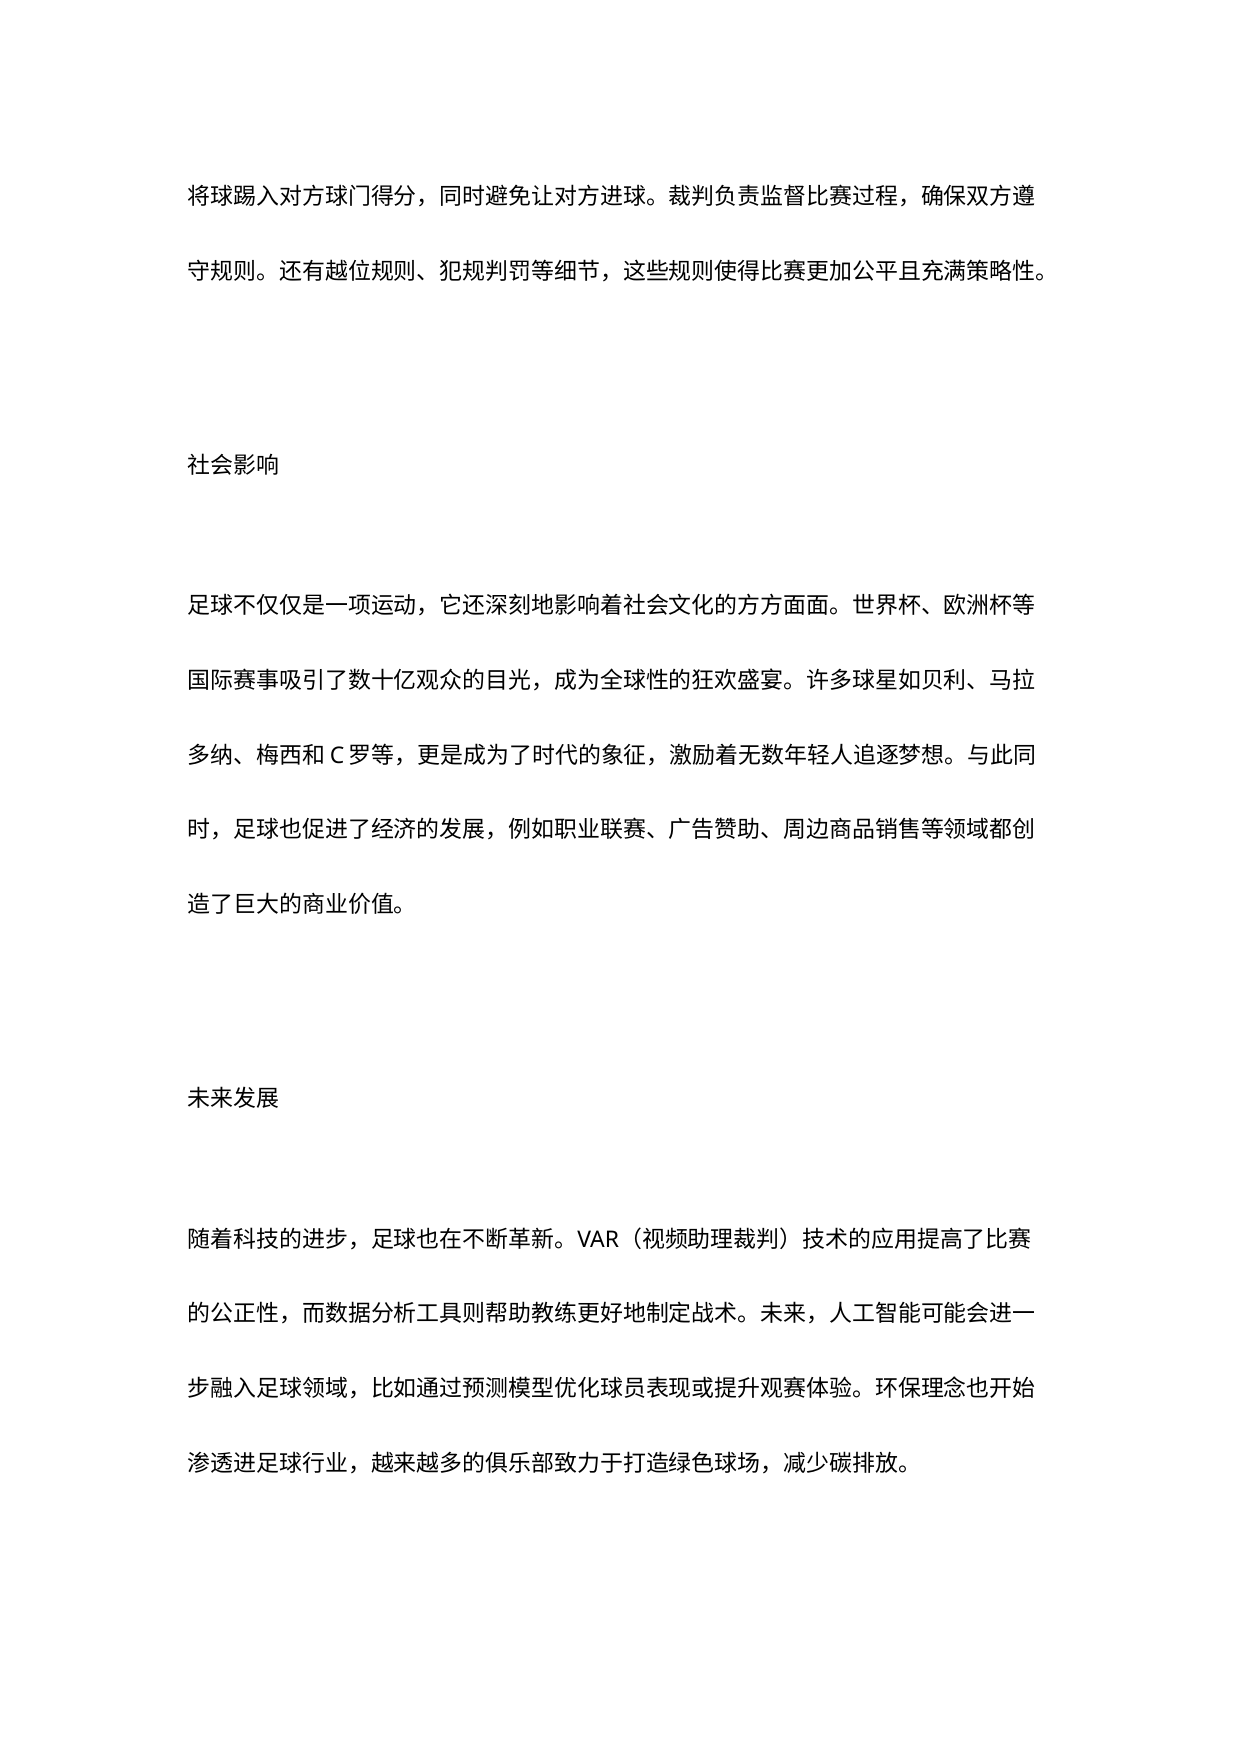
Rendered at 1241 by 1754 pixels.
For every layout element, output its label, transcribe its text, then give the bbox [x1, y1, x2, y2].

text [187, 162, 1053, 302]
text 足球不仅仅是一项运动，它还深刻地影响着社会文化的方方面面。世界杯、欧洲杯等国际赛事吸引了数十亿观众的目光，成为全球性的狂欢盛宴。许多球星如贝利、马拉多纳、梅西和C罗等，更是成为了时代的象征，激励着无数年轻人追逐梦想。与此同时，足球也促进了经济的发展，例如职业联赛、广告赞助、周边商品销售等领域都创造了巨大的商业价值。 [187, 571, 1053, 935]
text 未来发展 [187, 1064, 1053, 1129]
text 随着科技的进步，足球也在不断革新。VAR（视频助理裁判）技术的应用提高了比赛的公正性，而数据分析工具则帮助教练更好地制定战术。未来，人工智能可能会进一步融入足球领域，比如通过预测模型优化球员表现或提升观赛体验。环保理念也开始渗透进足球行业，越来越多的俱乐部致力于打造绿色球场，减少碳排放。 [187, 1205, 1053, 1494]
text 社会影响 [187, 431, 1053, 496]
